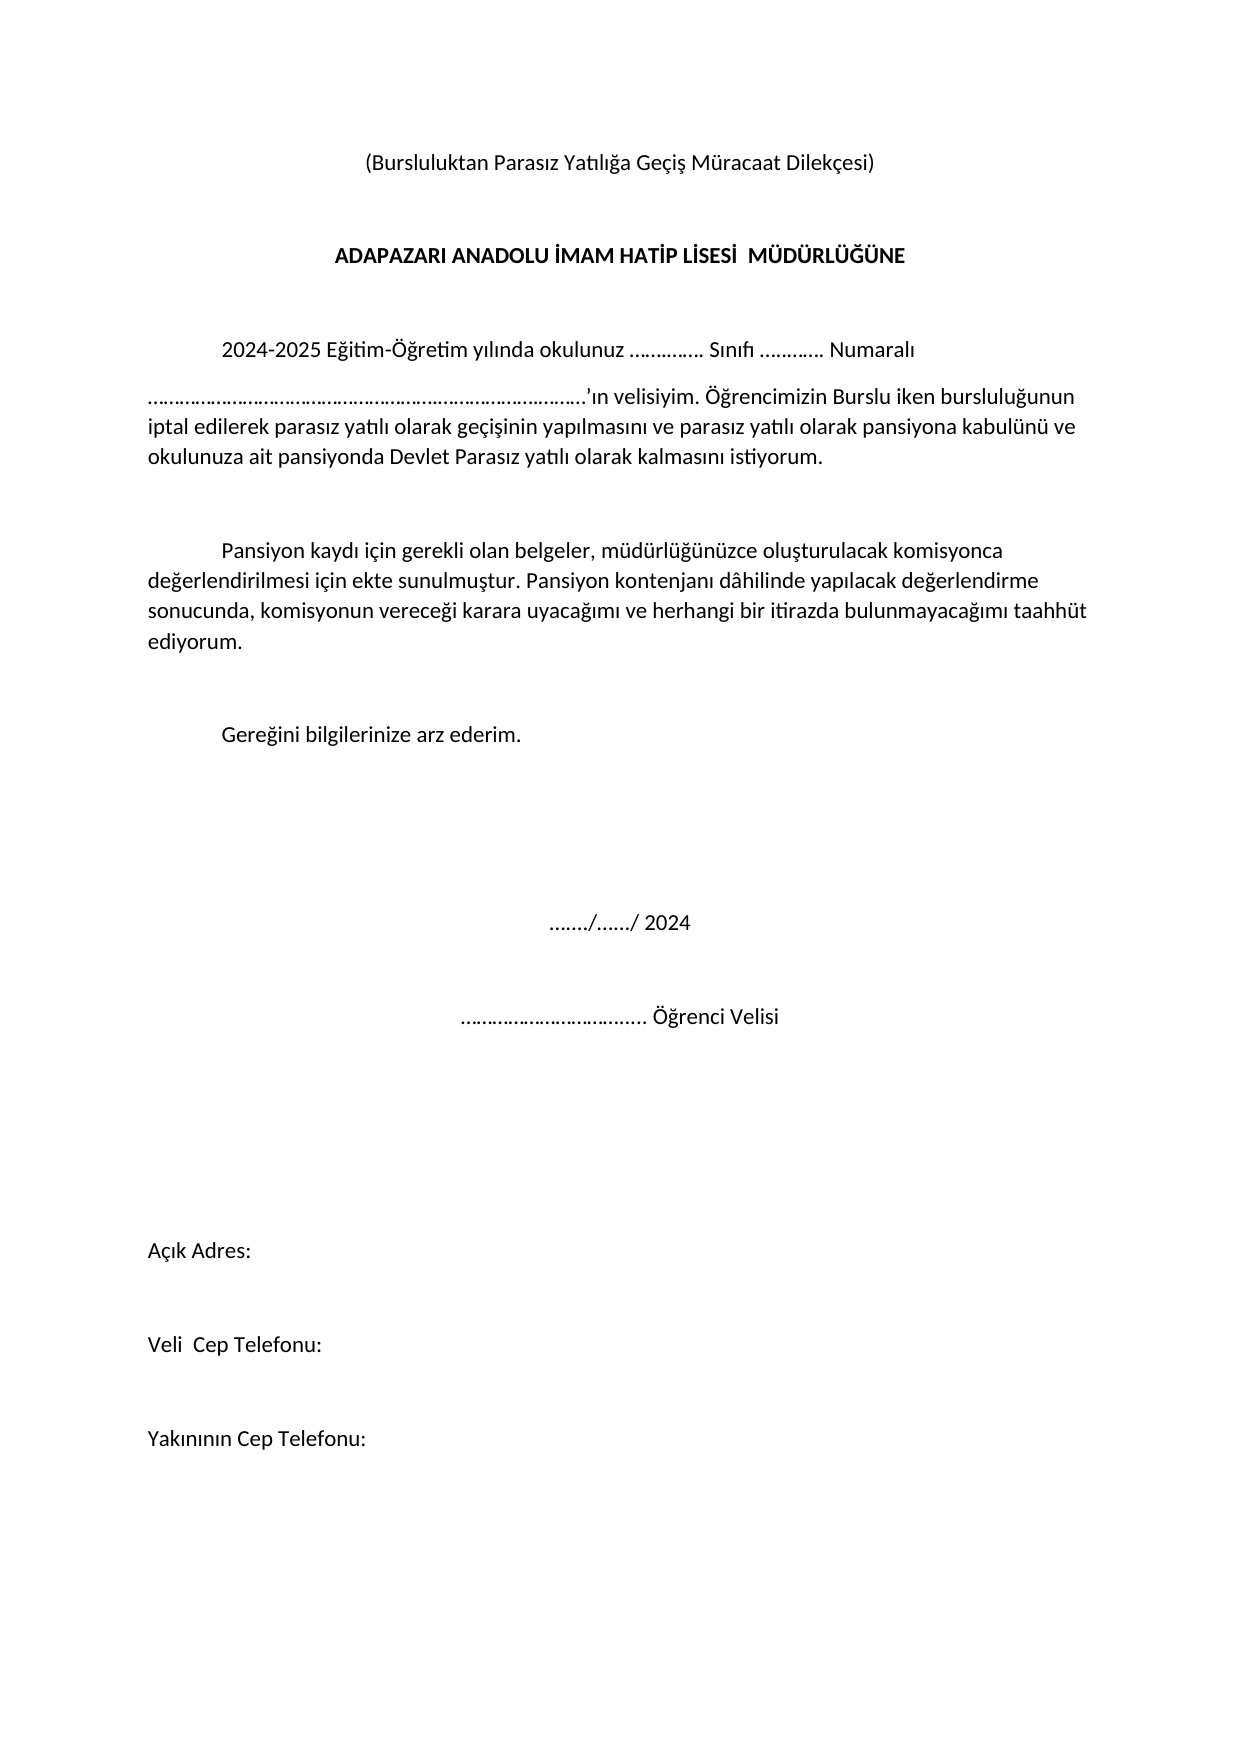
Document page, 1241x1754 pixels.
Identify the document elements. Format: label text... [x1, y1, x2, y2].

text ADAPAZARI ANADOLU İMAM HATİP LİSESİ MÜDÜRLÜĞÜNE [148, 241, 1093, 269]
text Pansiyon kaydı için gerekli olan belgeler, müdürlüğünüzce oluşturulacak komisyonca değerlendirilmesi için ekte sunulmuştur. Pansiyon kontenjanı dâhilinde yapılacak değerlendirme sonucunda, komisyonun vereceği karara uyacağımı ve herhangi bir itirazda bulunmayacağımı taahhüt ediyorum. [148, 536, 1093, 655]
text …………………………..... Öğrenci Velisi [148, 1002, 1093, 1030]
text Yakınının Cep Telefonu: [148, 1424, 1093, 1452]
text Veli Cep Telefonu: [148, 1330, 1093, 1358]
text ……………………………………………….……………….………’ın velisiyim. Öğrencimizin Burslu iken bursluluğunun iptal edilerek parasız yatılı olarak geçişinin yapılmasını ve parasız yatılı olarak pansiyona kabulünü ve okulunuza ait pansiyonda Devlet Parasız yatılı olarak kalmasını istiyorum. [148, 382, 1093, 470]
text Açık Adres: [148, 1236, 1093, 1264]
text (Bursluluktan Parasız Yatılığa Geçiş Müracaat Dilekçesi) [148, 148, 1093, 176]
text 2024-2025 Eğitim-Öğretim yılında okulunuz …….……. Sınıfı …..……. Numaralı [148, 335, 1093, 363]
text …..../….../ 2024 [148, 908, 1093, 936]
text Gereğini bilgilerinize arz ederim. [148, 721, 1093, 748]
